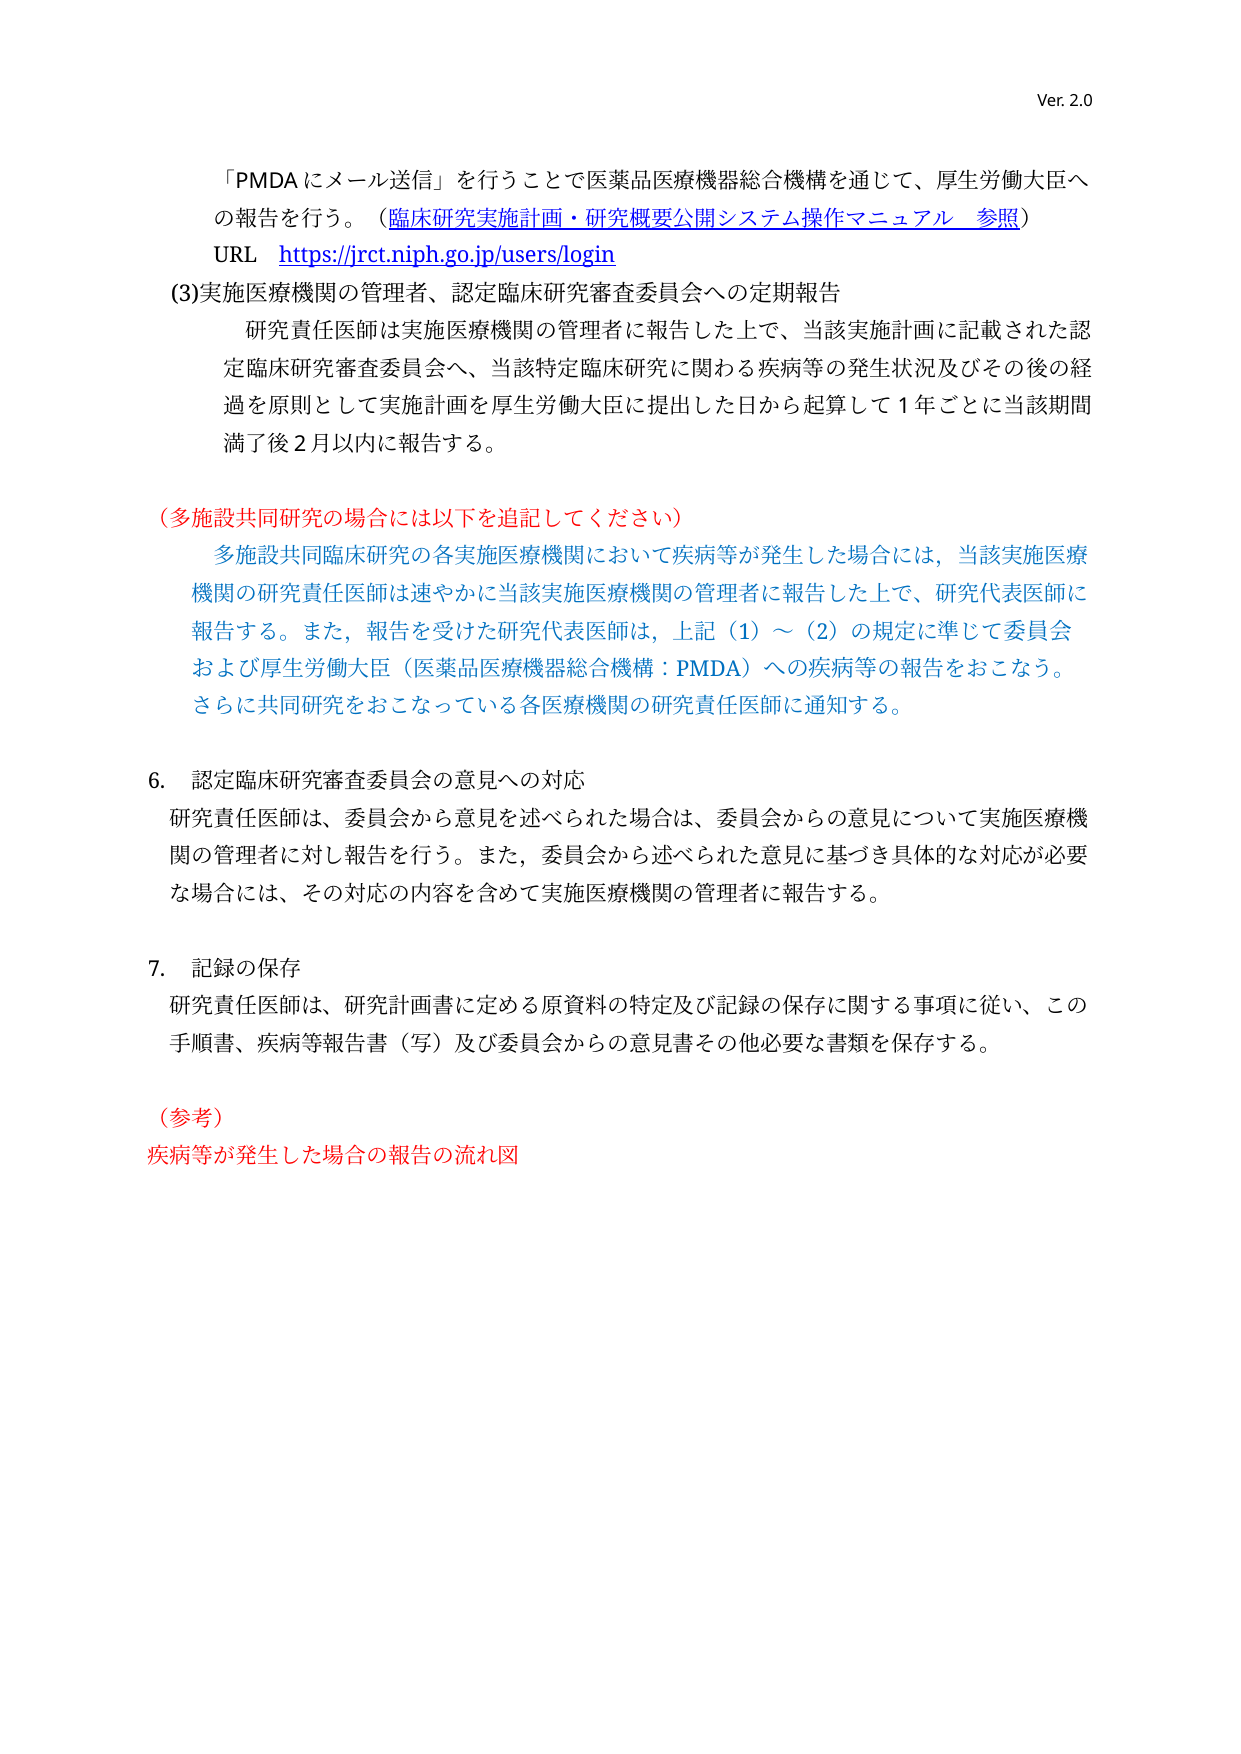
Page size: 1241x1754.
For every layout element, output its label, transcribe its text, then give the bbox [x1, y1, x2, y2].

text 研究責任医師は、研究計画書に定める原資料の特定及び記録の保存に関する事項に従い、この手順書、疾病等報告書（写）及び委員会からの意見書その他必要な書類を保存する。 [169, 986, 1092, 1061]
text 疾病等が発生した場合の報告の流れ図 [148, 1136, 1092, 1173]
list 認定臨床研究審査委員会の意見への対応 [148, 761, 1092, 798]
list 記録の保存 [148, 948, 1092, 986]
text (3)実施医療機関の管理者、認定臨床研究審査委員会への定期報告 [148, 273, 1092, 311]
text 「PMDAにメール送信」を行うことで医薬品医療機器総合機構を通じて、厚生労働大臣への報告を行う。（臨床研究実施計画・研究概要公開システム操作マニュアル 参照） [213, 161, 1092, 236]
text （多施設共同研究の場合には以下を追記してください） [148, 498, 1092, 536]
text URL https://jrct.niph.go.jp/users/login [213, 236, 1092, 273]
list 多施設共同臨床研究の各実施医療機関において疾病等が発生した場合には，当該実施医療機関の研究責任医師は速やかに当該実施医療機関の管理者に報告した上で、研究代表医師に報告する。また，報告を受けた研究代表医師は，上記（1）～（2）の規定に準じて委員会および厚生労働大臣（医薬品医療機器総合機構：PMDA）への疾病等の報告をおこなう。さらに共同研究をおこなっている各医療機関の研究責任医師に通知する。 [191, 536, 1092, 723]
text 研究責任医師は実施医療機関の管理者に報告した上で、当該実施計画に記載された認定臨床研究審査委員会へ、当該特定臨床研究に関わる疾病等の発生状況及びその後の経過を原則として実施計画を厚生労働大臣に提出した日から起算して1年ごとに当該期間満了後2月以内に報告する。 [223, 311, 1092, 461]
text （参考） [148, 1098, 1092, 1136]
text 研究責任医師は、委員会から意見を述べられた場合は、委員会からの意見について実施医療機関の管理者に対し報告を行う。また，委員会から述べられた意見に基づき具体的な対応が必要な場合には、その対応の内容を含めて実施医療機関の管理者に報告する。 [169, 798, 1092, 911]
